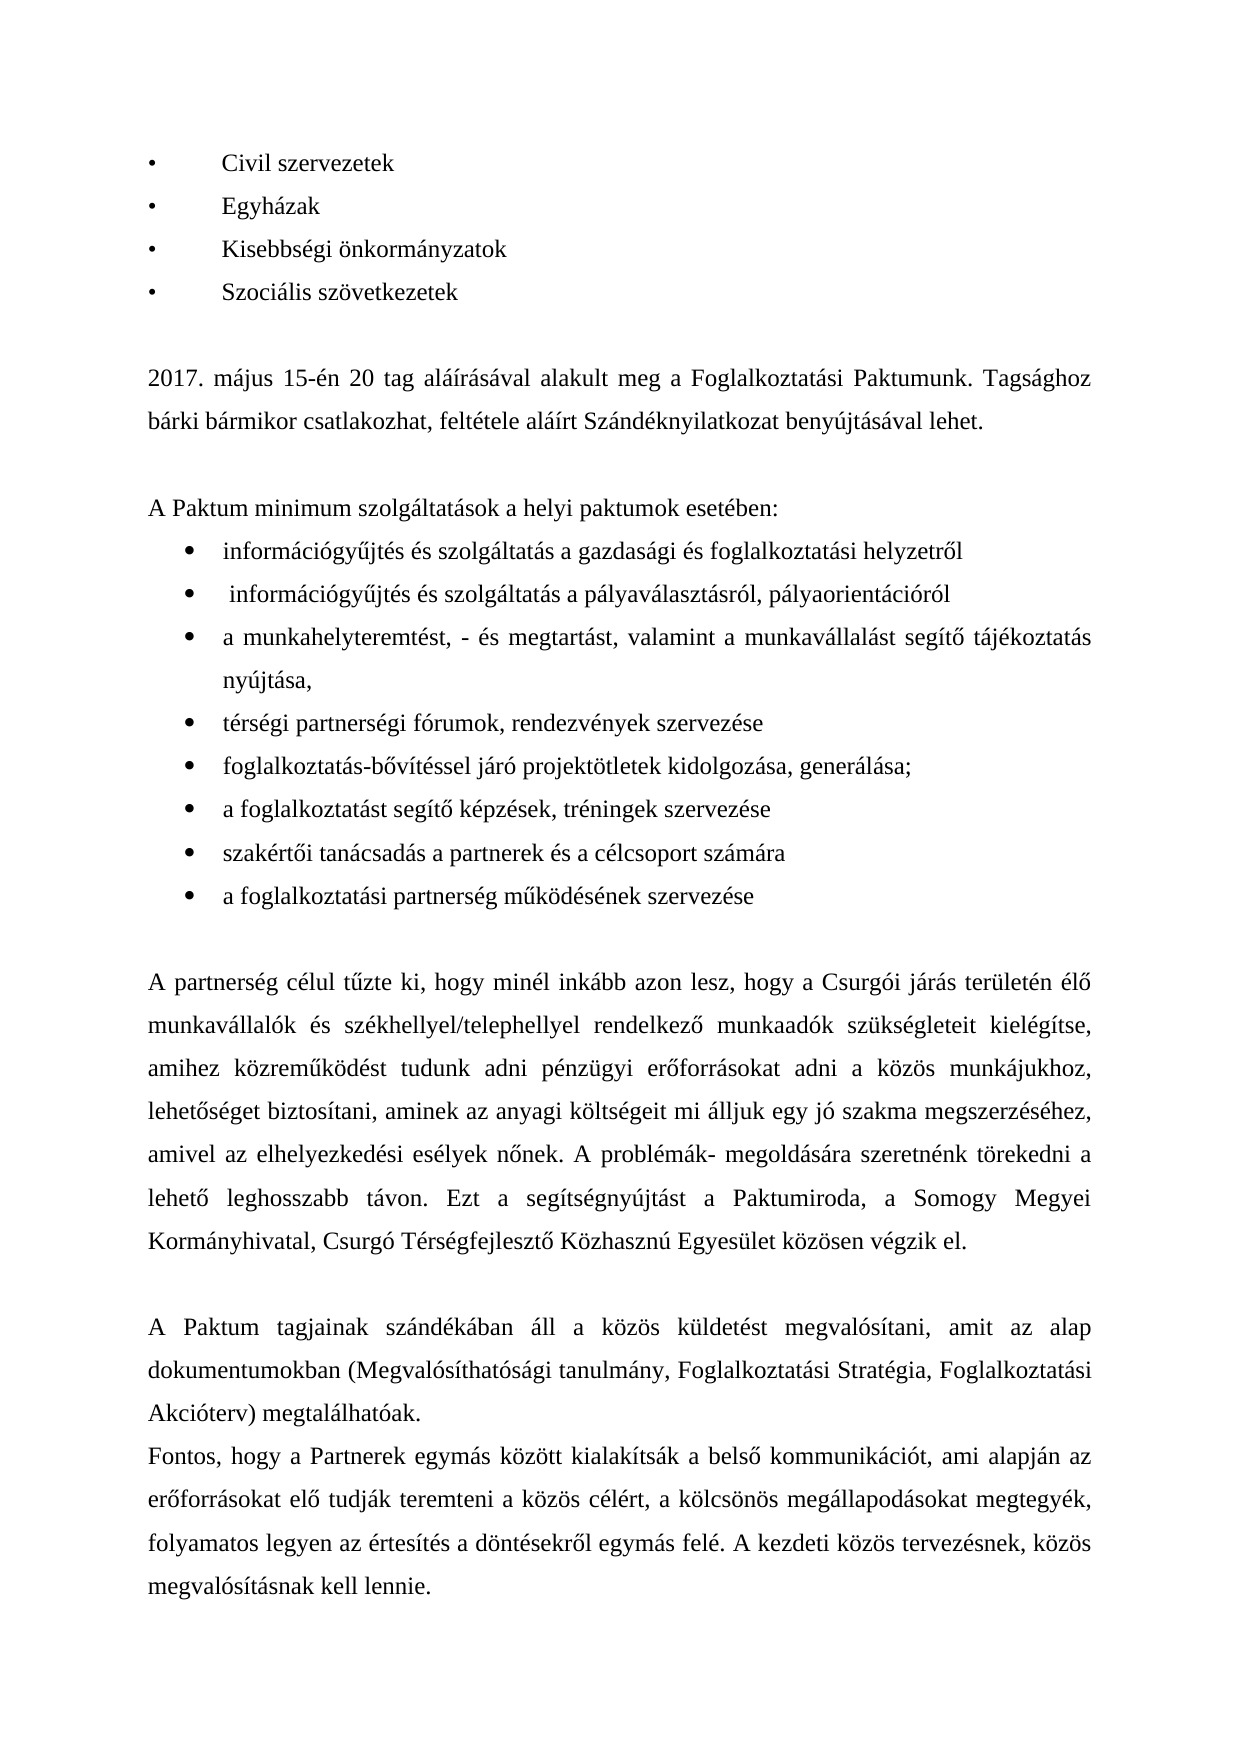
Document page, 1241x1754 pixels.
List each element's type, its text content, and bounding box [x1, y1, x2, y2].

text A Paktum tagjainak szándékában áll a közös küldetést megvalósítani, amit az alap dokumentumokban (Megvalósíthatósági tanulmány, Foglalkoztatási Stratégia, Foglalkoztatási Akcióterv) megtalálhatóak. [148, 1312, 1092, 1427]
list a foglalkoztatási partnerség működésének szervezése [185, 881, 1092, 909]
text Fontos, hogy a Partnerek egymás között kialakítsák a belső kommunikációt, ami alapján az erőforrásokat elő tudják teremteni a közös célért, a kölcsönös megállapodásokat megtegyék, folyamatos legyen az értesítés a döntésekről egymás felé. A kezdeti közös tervezésnek, közös megvalósításnak kell lennie. [148, 1441, 1092, 1599]
list információgyűjtés és szolgáltatás a pályaválasztásról, pályaorientációról [185, 579, 1092, 608]
text • Civil szervezetek [148, 148, 1092, 176]
list információgyűjtés és szolgáltatás a gazdasági és foglalkoztatási helyzetről [185, 536, 1092, 564]
list foglalkoztatás-bővítéssel járó projektötletek kidolgozása, generálása; [185, 751, 1092, 780]
list a munkahelyteremtést, - és megtartást, valamint a munkavállalást segítő tájékoztatás nyújtása, [185, 622, 1092, 694]
list szakértői tanácsadás a partnerek és a célcsoport számára [185, 838, 1092, 866]
list térségi partnerségi fórumok, rendezvények szervezése [185, 708, 1092, 737]
text • Kisebbségi önkormányzatok [148, 234, 1092, 263]
text • Szociális szövetkezetek [148, 277, 1092, 306]
text A partnerség célul tűzte ki, hogy minél inkább azon lesz, hogy a Csurgói járás területén élő munkavállalók és székhellyel/telephellyel rendelkező munkaadók szükségleteit kielégítse, amihez közreműködést tudunk adni pénzügyi erőforrásokat adni a közös munkájukhoz, lehetőséget biztosítani, aminek az anyagi költségeit mi álljuk egy jó szakma megszerzéséhez, amivel az elhelyezkedési esélyek nőnek. A problémák- megoldására szeretnénk törekedni a lehető leghosszabb távon. Ezt a segítségnyújtást a Paktumiroda, a Somogy Megyei Kormányhivatal, Csurgó Térségfejlesztő Közhasznú Egyesület közösen végzik el. [148, 967, 1092, 1254]
text 2017. május 15-én 20 tag aláírásával alakult meg a Foglalkoztatási Paktumunk. Tagsághoz bárki bármikor csatlakozhat, feltétele aláírt Szándéknyilatkozat benyújtásával lehet. [148, 363, 1092, 435]
text A Paktum minimum szolgáltatások a helyi paktumok esetében: [148, 493, 1092, 521]
text • Egyházak [148, 191, 1092, 219]
list a foglalkoztatást segítő képzések, tréningek szervezése [185, 794, 1092, 823]
